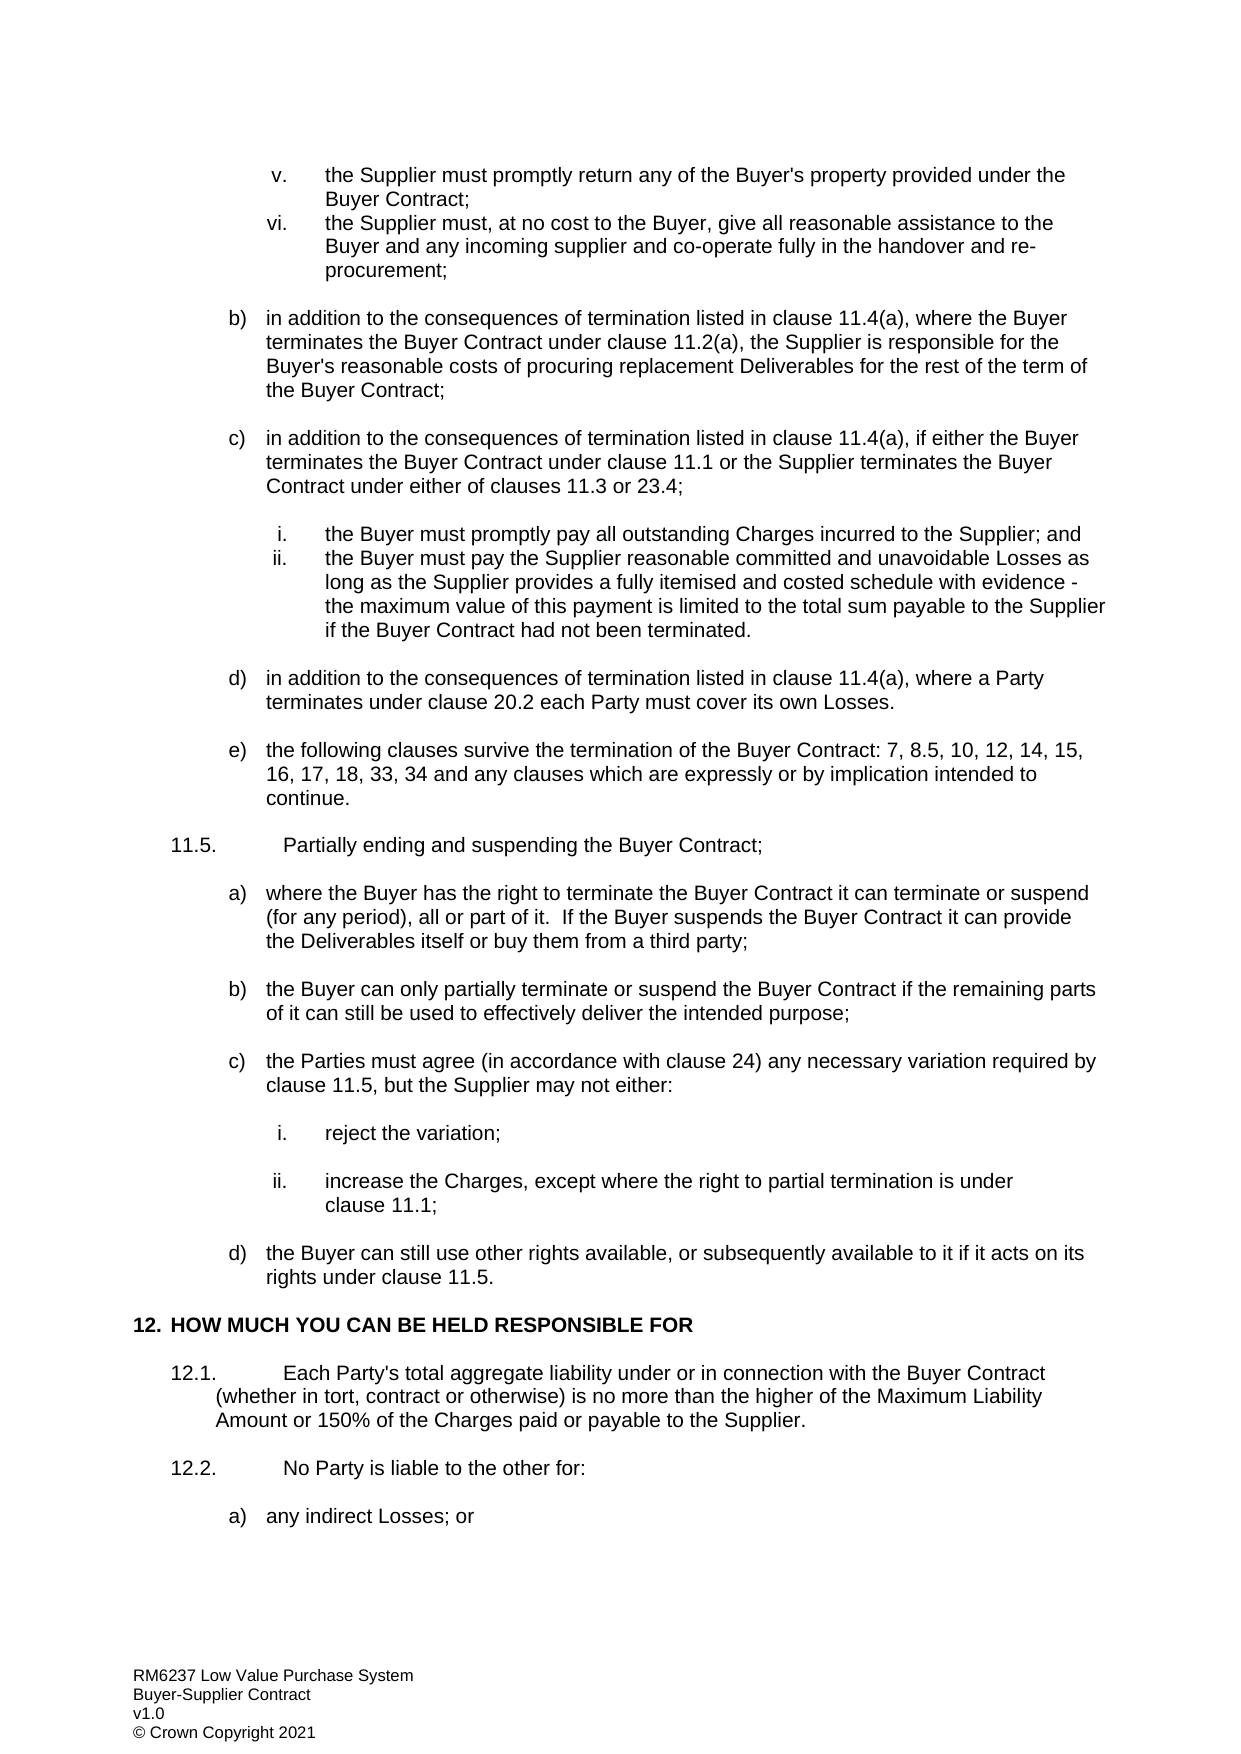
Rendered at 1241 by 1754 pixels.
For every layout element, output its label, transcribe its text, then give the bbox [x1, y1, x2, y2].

subtitle any indirect Losses; or [228, 1504, 1107, 1528]
subtitle the Parties must agree (in accordance with clause 24) any necessary variation required by clause 11.5, but the Supplier may not either: [228, 1049, 1107, 1097]
subtitle No Party is liable to the other for: [170, 1456, 1107, 1480]
subtitle in addition to the consequences of termination listed in clause 11.4(a), if either the Buyer terminates the Buyer Contract under clause 11.1 or the Supplier terminates the Buyer Contract under either of clauses 11.3 or 23.4; [228, 426, 1107, 498]
subtitle where the Buyer has the right to terminate the Buyer Contract it can terminate or suspend (for any period), all or part of it. If the Buyer suspends the Buyer Contract it can provide the Deliverables itself or buy them from a third party; [228, 881, 1107, 953]
list the Buyer must promptly pay all outstanding Charges incurred to the Supplier; and [287, 522, 1107, 546]
subtitle in addition to the consequences of termination listed in clause 11.4(a), where a Party terminates under clause 20.2 each Party must cover its own Losses. [228, 666, 1107, 713]
list the Supplier must, at no cost to the Buyer, give all reasonable assistance to the Buyer and any incoming supplier and co-operate fully in the handover and re-procurement; [287, 210, 1107, 282]
subtitle Each Party's total aggregate liability under or in connection with the Buyer Contract (whether in tort, contract or otherwise) is no more than the higher of the Maximum Liability Amount or 150% of the Charges paid or payable to the Supplier. [170, 1360, 1107, 1432]
list the Supplier must promptly return any of the Buyer's property provided under the Buyer Contract; [287, 162, 1107, 210]
subtitle in addition to the consequences of termination listed in clause 11.4(a), where the Buyer terminates the Buyer Contract under clause 11.2(a), the Supplier is responsible for the Buyer's reasonable costs of procuring replacement Deliverables for the rest of the term of the Buyer Contract; [228, 306, 1107, 402]
list increase the Charges, except where the right to partial termination is under clause 11.1; [287, 1169, 1107, 1217]
subtitle HOW MUCH YOU CAN BE HELD RESPONSIBLE FOR [133, 1312, 1107, 1336]
subtitle the Buyer can only partially terminate or suspend the Buyer Contract if the remaining parts of it can still be used to effectively deliver the intended purpose; [228, 977, 1107, 1025]
subtitle the following clauses survive the termination of the Buyer Contract: 7, 8.5, 10, 12, 14, 15, 16, 17, 18, 33, 34 and any clauses which are expressly or by implication intended to continue. [228, 737, 1107, 809]
subtitle Partially ending and suspending the Buyer Contract; [170, 833, 1107, 857]
subtitle the Buyer can still use other rights available, or subsequently available to it if it acts on its rights under clause 11.5. [228, 1241, 1107, 1288]
list reject the variation; [287, 1121, 1107, 1145]
list the Buyer must pay the Supplier reasonable committed and unavoidable Losses as long as the Supplier provides a fully itemised and costed schedule with evidence - the maximum value of this payment is limited to the total sum payable to the Supplier if the Buyer Contract had not been terminated. [287, 546, 1107, 642]
